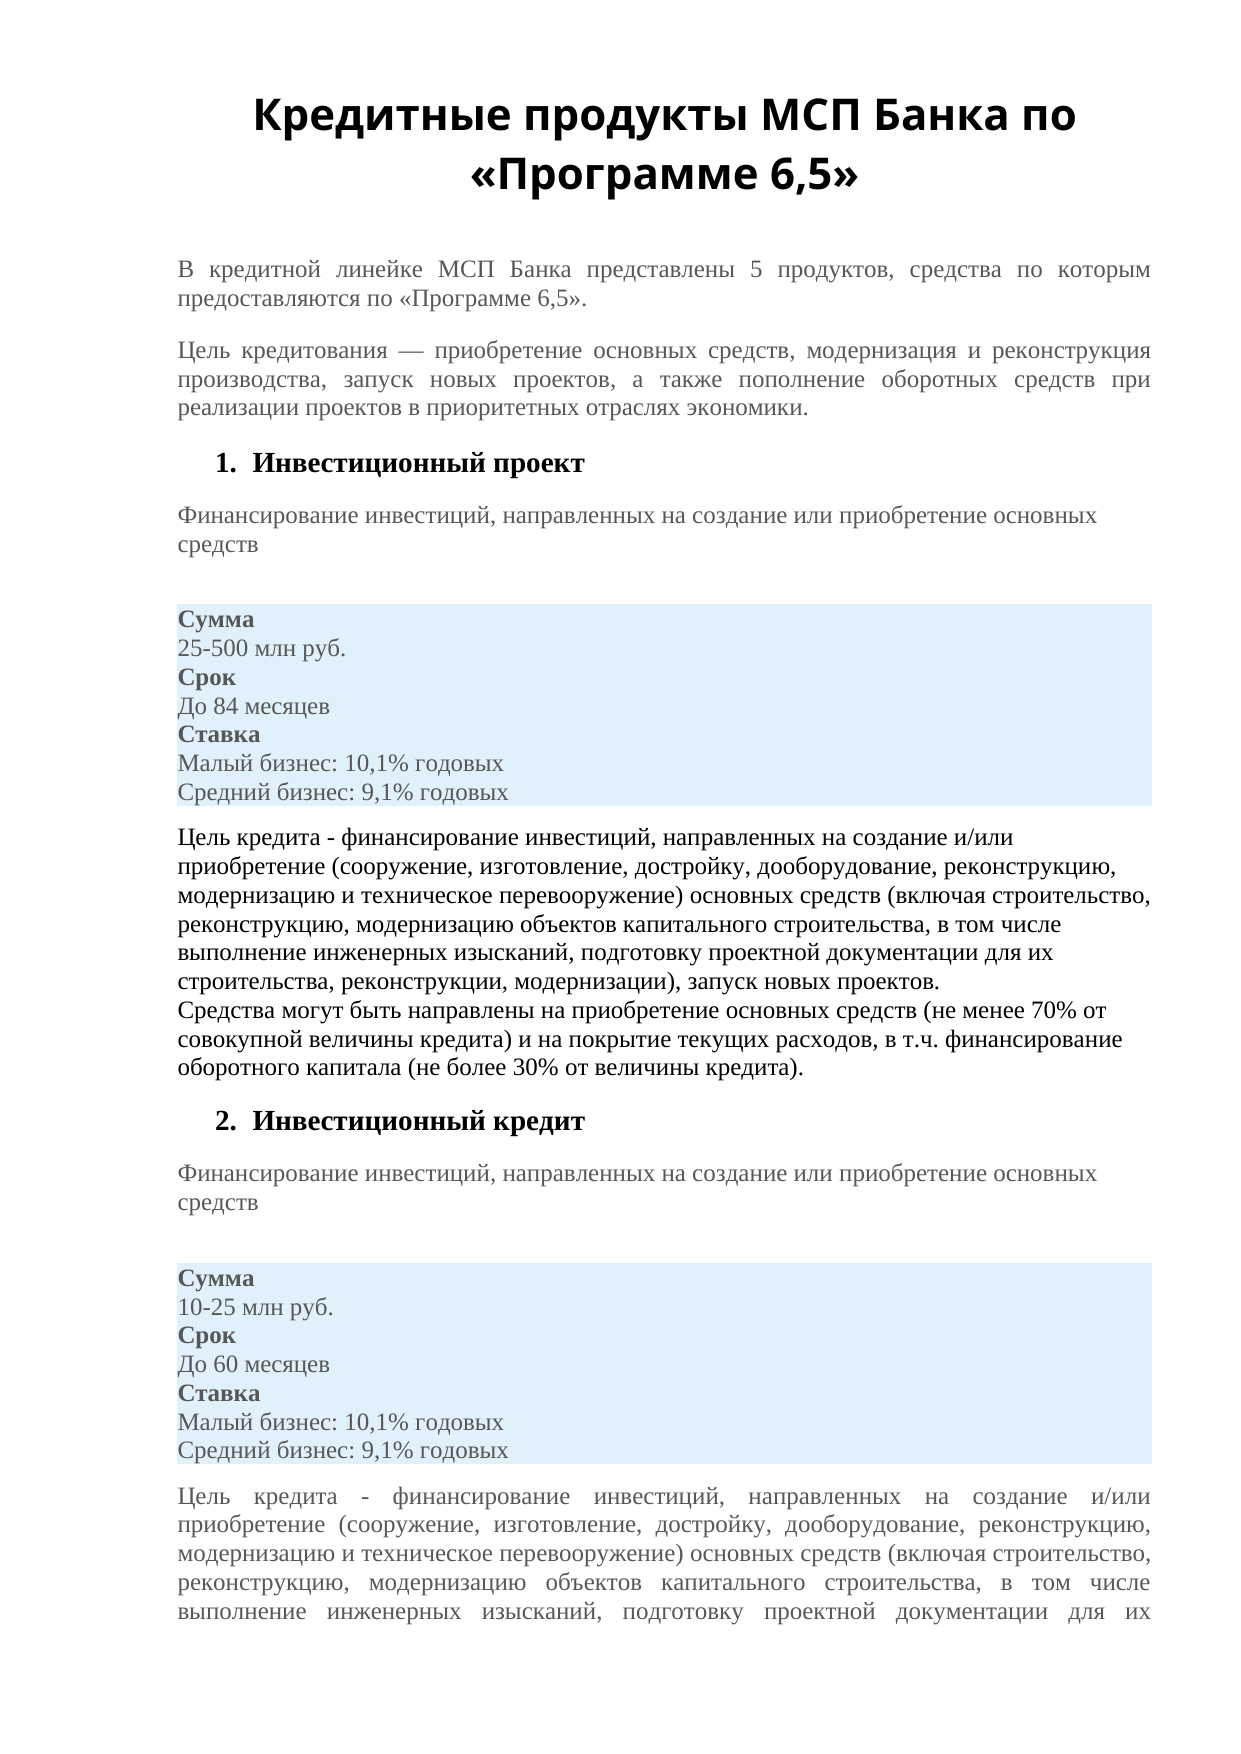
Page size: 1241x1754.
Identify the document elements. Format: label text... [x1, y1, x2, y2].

text Ставка [177, 719, 1152, 748]
text Срок [177, 662, 1152, 691]
text Кредитные продукты МСП Банка по «Программе 6,5» [177, 83, 1152, 231]
text Финансирование инвестиций, направленных на создание или приобретение основных средств [177, 1158, 1152, 1216]
text Финансирование инвестиций, направленных на создание или приобретение основных средств [177, 500, 1152, 558]
list Инвестиционный кредит [215, 1103, 1152, 1137]
text До 84 месяцев [177, 691, 1152, 719]
text 25-500 млн руб. [177, 633, 1152, 662]
text 10-25 млн руб. [177, 1292, 1152, 1320]
text Сумма [177, 1263, 1152, 1292]
text Цель кредитования — приобретение основных средств, модернизация и реконструкция производства, запуск новых проектов, а также пополнение оборотных средств при реализации проектов в приоритетных отраслях экономики. [177, 335, 1152, 421]
text Ставка [177, 1378, 1152, 1407]
text Малый бизнес: 10,1% годовых Средний бизнес: 9,1% годовых [177, 748, 1152, 806]
list Инвестиционный проект [215, 445, 1152, 478]
text Срок [177, 1320, 1152, 1349]
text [177, 1481, 1152, 1624]
text Сумма [177, 604, 1152, 633]
text В кредитной линейке МСП Банка представлены 5 продуктов, средства по которым предоставляются по «Программе 6,5». [177, 254, 1152, 312]
text До 60 месяцев [177, 1349, 1152, 1378]
text Малый бизнес: 10,1% годовых Средний бизнес: 9,1% годовых [177, 1407, 1152, 1464]
